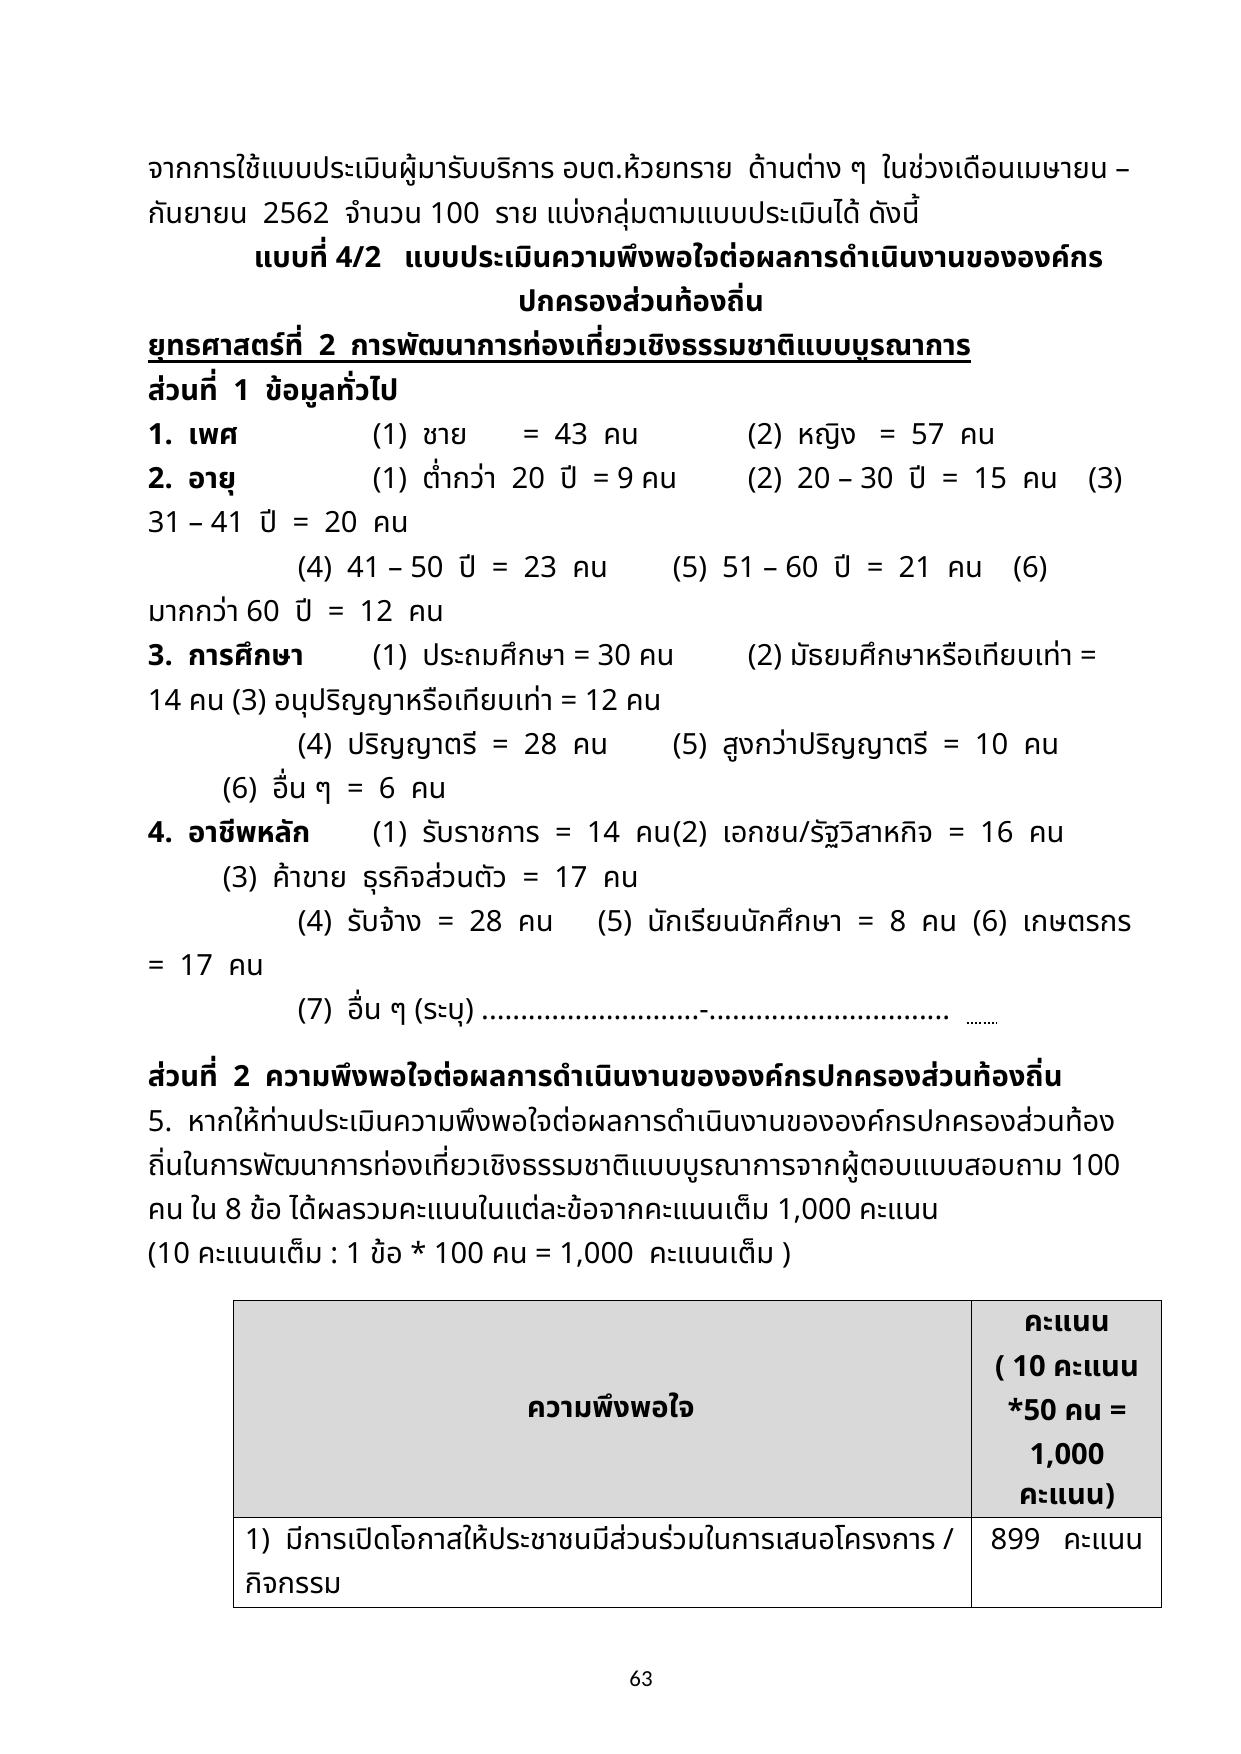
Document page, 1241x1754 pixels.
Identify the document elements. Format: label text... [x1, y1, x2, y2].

table_cell 899 คะแนน [972, 1518, 1161, 1607]
table_cell 1) มีการเปิดโอกาสให้ประชาชนมีส่วนร่วมในการเสนอโครงการ / กิจกรรม [234, 1518, 971, 1607]
text ยุทธศาสตร์ที่ 2 การพัฒนาการท่องเที่ยวเชิงธรรมชาติแบบบูรณาการ [148, 324, 1134, 369]
table_header คะแนน ( 10 คะแนน *50 คน = 1,000 คะแนน) [972, 1301, 1161, 1517]
text 5. หากให้ท่านประเมินความพึงพอใจต่อผลการดำเนินงานขององค์กรปกครองส่วนท้องถิ่นในการพัฒนาการท่องเที่ยวเชิงธรรมชาติแบบบูรณาการจากผู้ตอบแบบสอบถาม 100 คน ใน 8 ข้อ ได้ผลรวมคะแนนในแต่ละข้อจากคะแนนเต็ม 1,000 คะแนน [148, 1100, 1134, 1233]
text 4. อาชีพหลัก (1) รับราชการ = 14 คน (2) เอกชน/รัฐวิสาหกิจ = 16 คน (3) ค้าขาย ธุรกิจส่วนตัว = 17 คน [148, 812, 1134, 900]
text แบบที่ 4/2 แบบประเมินความพึงพอใจต่อผลการดำเนินงานขององค์กรปกครองส่วนท้องถิ่น [148, 236, 1134, 324]
text (10 คะแนนเต็ม : 1 ข้อ * 100 คน = 1,000 คะแนนเต็ม ) [148, 1233, 1134, 1277]
text (4) 41 – 50 ปี = 23 คน (5) 51 – 60 ปี = 21 คน (6) มากกว่า 60 ปี = 12 คน [148, 546, 1134, 634]
text 1. เพศ (1) ชาย = 43 คน (2) หญิง = 57 คน [148, 413, 1134, 457]
table_header ความพึงพอใจ [234, 1301, 971, 1517]
text (4) ปริญญาตรี = 28 คน (5) สูงกว่าปริญญาตรี = 10 คน (6) อื่น ๆ = 6 คน [148, 723, 1134, 812]
text ส่วนที่ 1 ข้อมูลทั่วไป [148, 369, 1134, 413]
text (7) อื่น ๆ (ระบุ) ............................-............................... [148, 989, 1134, 1033]
text 2. อายุ (1) ต่ำกว่า 20 ปี = 9 คน (2) 20 – 30 ปี = 15 คน (3) 31 – 41 ปี = 20 คน [148, 457, 1134, 546]
text 3. การศึกษา (1) ประถมศึกษา = 30 คน (2) มัธยมศึกษาหรือเทียบเท่า = 14 คน (3) อนุปริญญาหรือเทียบเท่า = 12 คน [148, 634, 1134, 723]
text จากการใช้แบบประเมินผู้มารับบริการ อบต.ห้วยทราย ด้านต่าง ๆ ในช่วงเดือนเมษายน – กันยายน 2562 จำนวน 100 ราย แบ่งกลุ่มตามแบบประเมินได้ ดังนี้ [148, 148, 1134, 236]
text ส่วนที่ 2 ความพึงพอใจต่อผลการดำเนินงานขององค์กรปกครองส่วนท้องถิ่น [148, 1056, 1134, 1100]
text (4) รับจ้าง = 28 คน (5) นักเรียนนักศึกษา = 8 คน (6) เกษตรกร = 17 คน [148, 900, 1134, 989]
